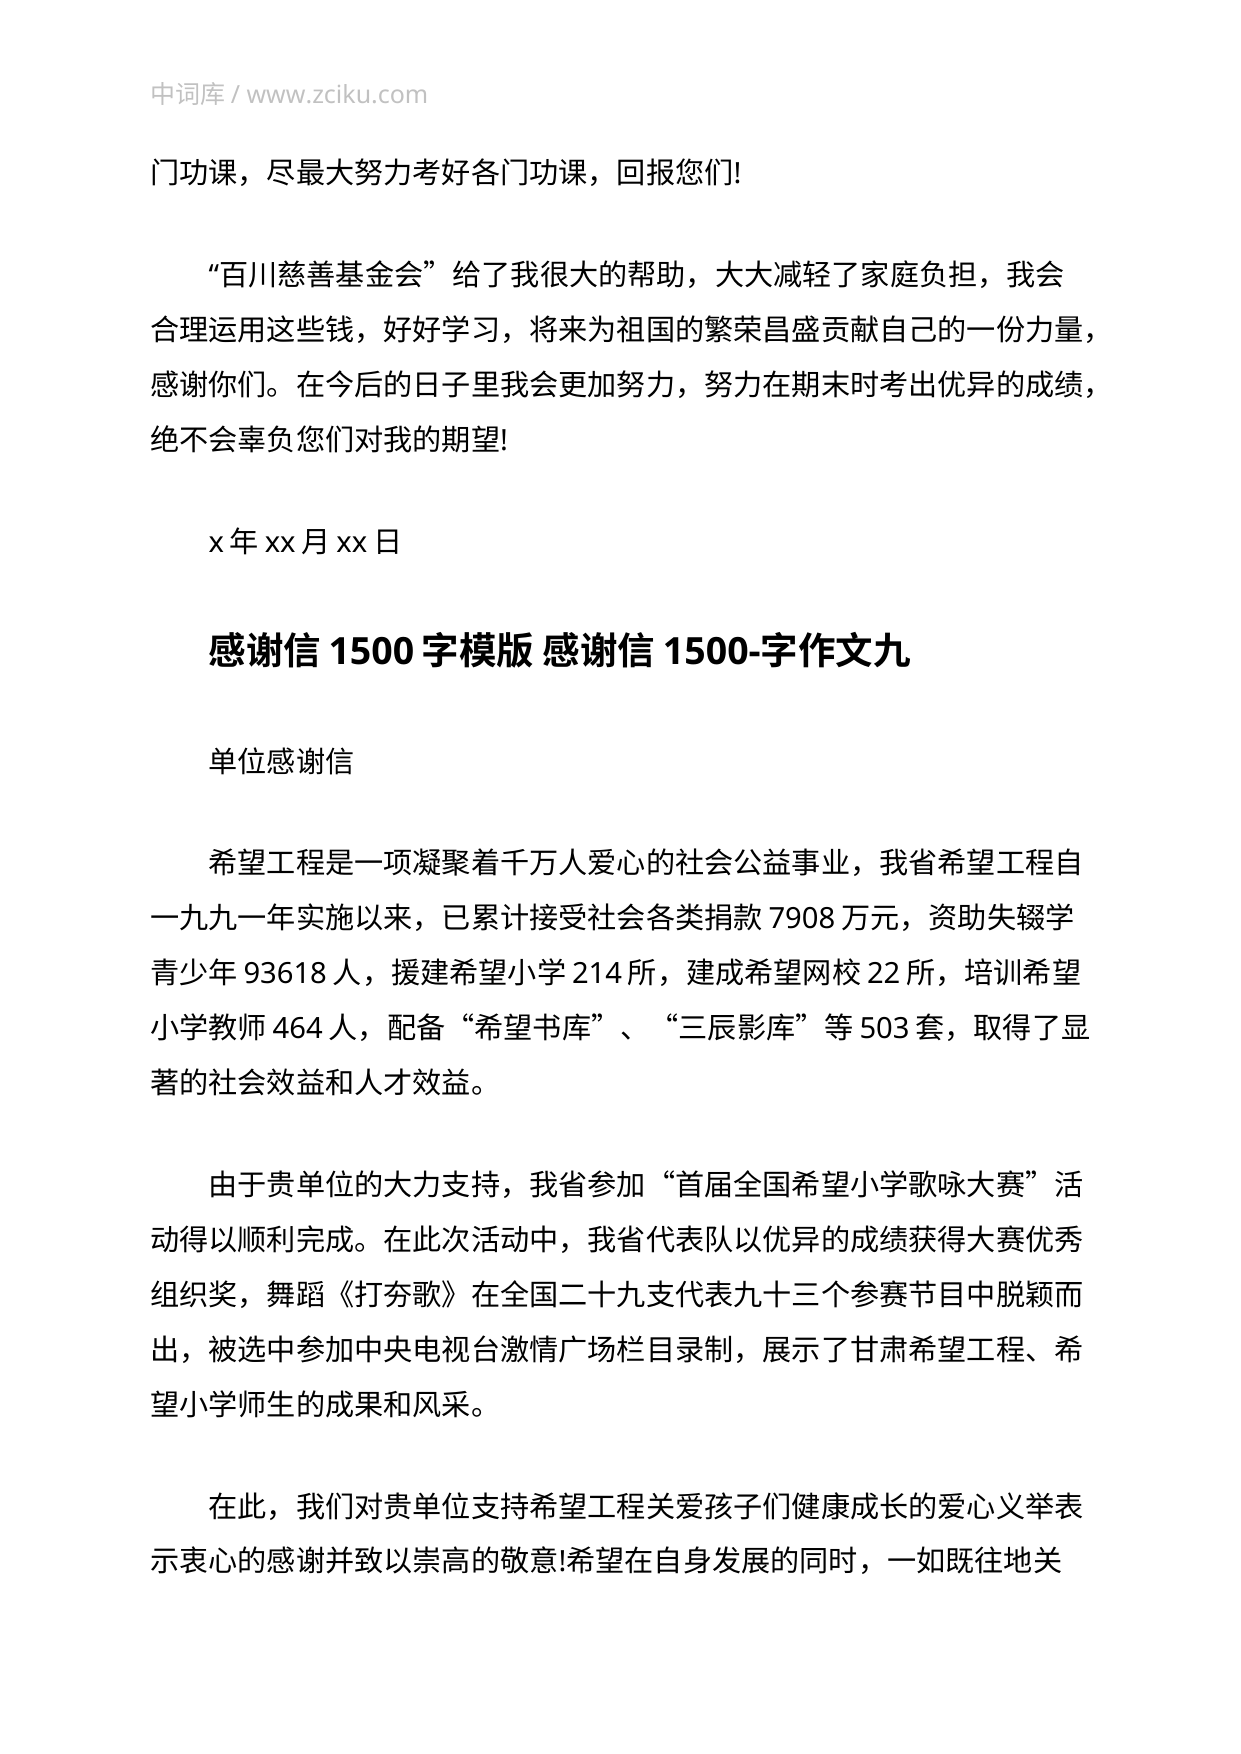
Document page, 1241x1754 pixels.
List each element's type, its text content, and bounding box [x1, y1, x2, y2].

text “百川慈善基金会”给了我很大的帮助，大大减轻了家庭负担，我会合理运用这些钱，好好学习，将来为祖国的繁荣昌盛贡献自己的一份力量，感谢你们。在今后的日子里我会更加努力，努力在期末时考出优异的成绩，绝不会辜负您们对我的期望! [150, 252, 1090, 459]
text 感谢信1500字模版 感谢信1500-字作文九 [150, 621, 1090, 675]
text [150, 1483, 1090, 1580]
text 单位感谢信 [150, 738, 1090, 781]
text 希望工程是一项凝聚着千万人爱心的社会公益事业，我省希望工程自一九九一年实施以来，已累计接受社会各类捐款7908万元，资助失辍学青少年93618人，援建希望小学214所，建成希望网校22所，培训希望小学教师464人，配备“希望书库”、“三辰影库”等503套，取得了显著的社会效益和人才效益。 [150, 840, 1090, 1102]
text x年xx月xx日 [150, 519, 1090, 561]
text 由于贵单位的大力支持，我省参加“首届全国希望小学歌咏大赛”活动得以顺利完成。在此次活动中，我省代表队以优异的成绩获得大赛优秀组织奖，舞蹈《打夯歌》在全国二十九支代表九十三个参赛节目中脱颖而出，被选中参加中央电视台激情广场栏目录制，展示了甘肃希望工程、希望小学师生的成果和风采。 [150, 1162, 1090, 1424]
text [150, 150, 1090, 192]
